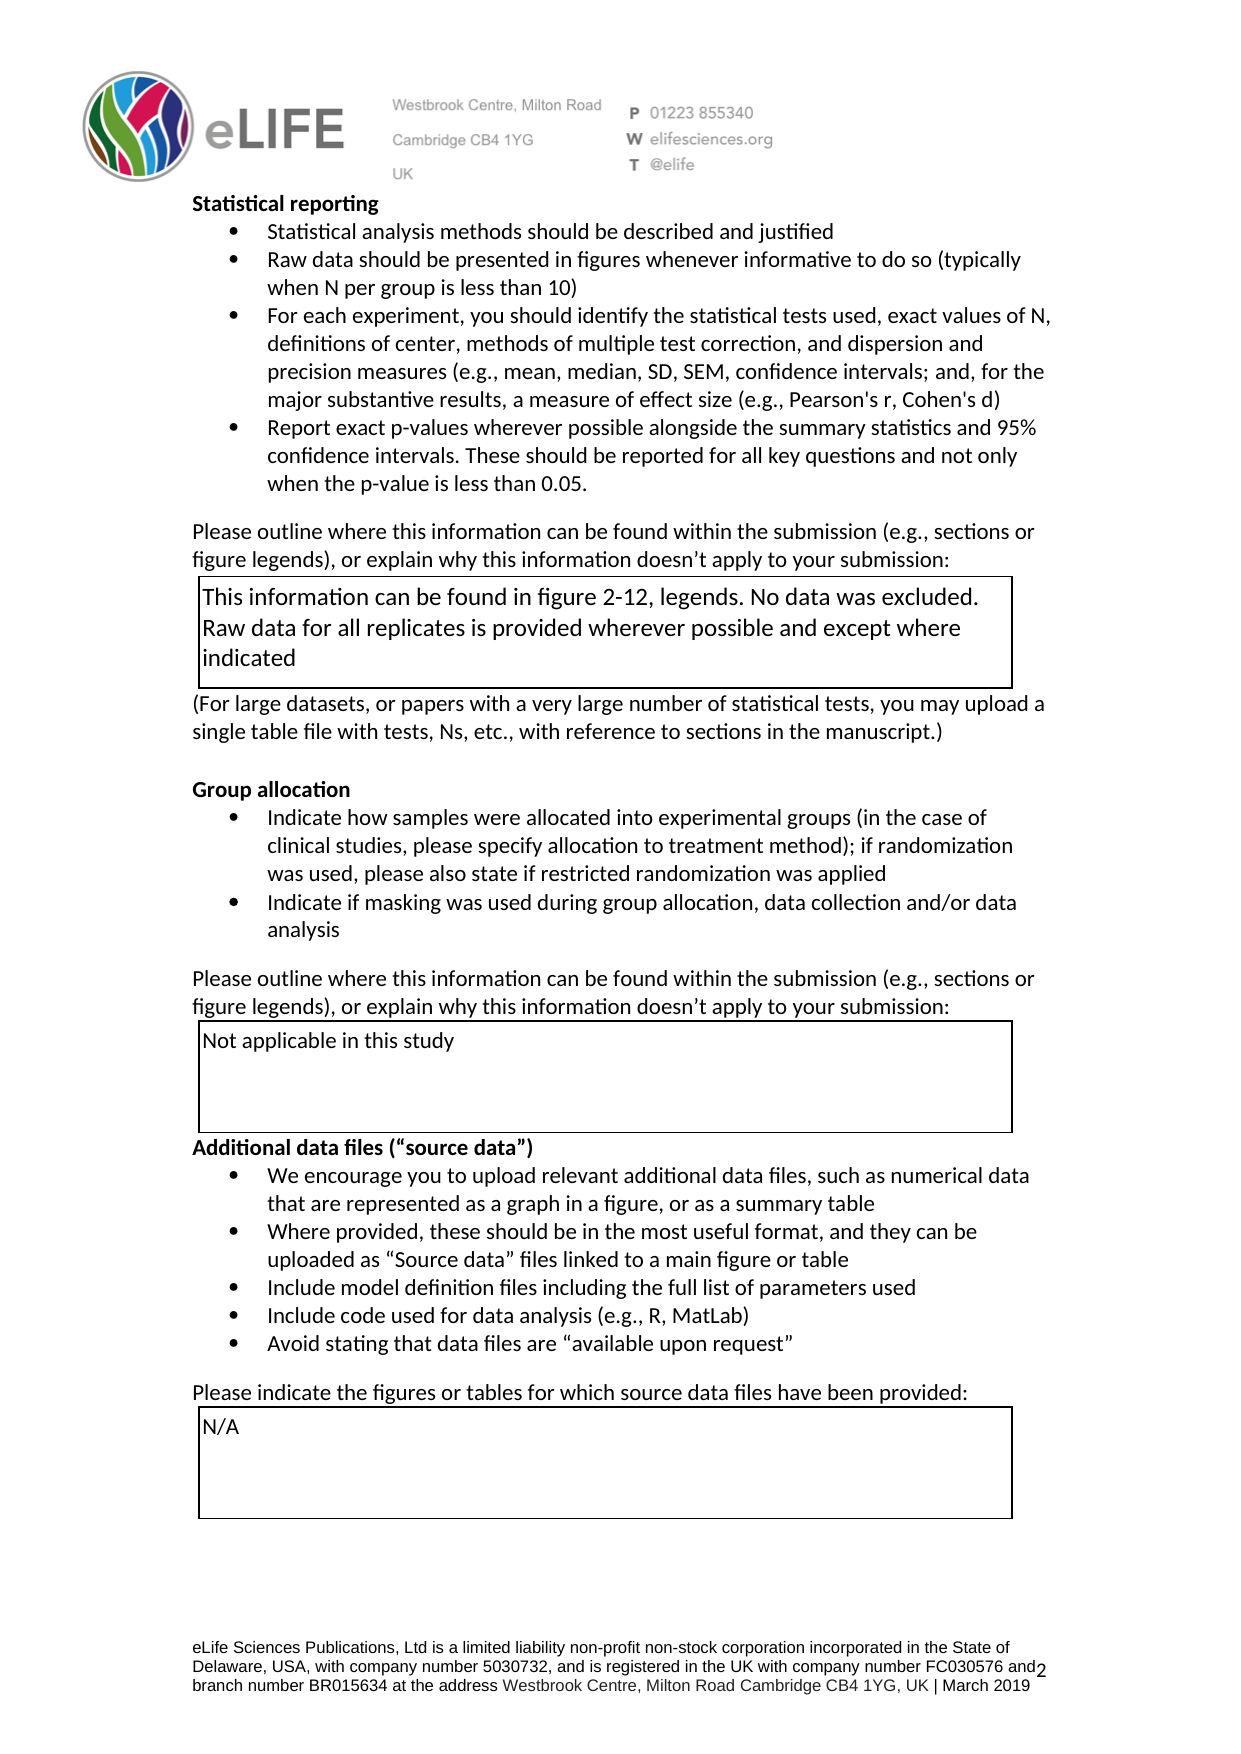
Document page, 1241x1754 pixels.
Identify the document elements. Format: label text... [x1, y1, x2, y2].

text Additional data files (“source data”) [192, 1051, 1053, 1161]
list Include model definition files including the full list of parameters used [229, 1273, 1053, 1302]
list Indicate how samples were allocated into experimental groups (in the case of clinical studies, please specify allocation to treatment method); if randomization was used, please also state if restricted randomization was applied [229, 803, 1053, 888]
list Indicate if masking was used during group allocation, data collection and/or data analysis [229, 888, 1053, 944]
picture [73, 59, 784, 189]
list Report exact p-values wherever possible alongside the summary statistics and 95% confidence intervals. These should be reported for all key questions and not only when the p-value is less than 0.05. [229, 413, 1053, 497]
list Statistical analysis methods should be described and justified [229, 217, 1053, 245]
list Avoid stating that data files are “available upon request” [229, 1329, 1053, 1358]
text Please indicate the figures or tables for which source data files have been provided: [192, 1378, 1053, 1406]
list Raw data should be presented in figures whenever informative to do so (typically when N per group is less than 10) [229, 245, 1053, 301]
list Where provided, these should be in the most useful format, and they can be uploaded as “Source data” files linked to a main figure or table [229, 1217, 1053, 1273]
text Not applicable in this study [200, 1024, 1011, 1056]
text This information can be found in figure 2-12, legends. No data was excluded. Raw data for all replicates is provided wherever possible and except where indicated [200, 579, 1011, 675]
list Include code used for data analysis (e.g., R, MatLab) [229, 1302, 1053, 1329]
text (For large datasets, or papers with a very large number of statistical tests, you may upload a single table file with tests, Ns, etc., with reference to sections in the manuscript.) [192, 601, 1053, 745]
list For each experiment, you should identify the statistical tests used, exact values of N, definitions of center, methods of multiple test correction, and dispersion and precision measures (e.g., mean, median, SD, SEM, confidence intervals; and, for the major substantive results, a measure of effect size (e.g., Pearson's r, Cohen's d) [229, 301, 1053, 413]
text N/A [200, 1410, 1011, 1442]
list We encourage you to upload relevant additional data files, such as numerical data that are represented as a graph in a figure, or as a summary table [229, 1161, 1053, 1217]
text Statistical reporting [192, 189, 1053, 217]
text Group allocation [192, 776, 1053, 803]
